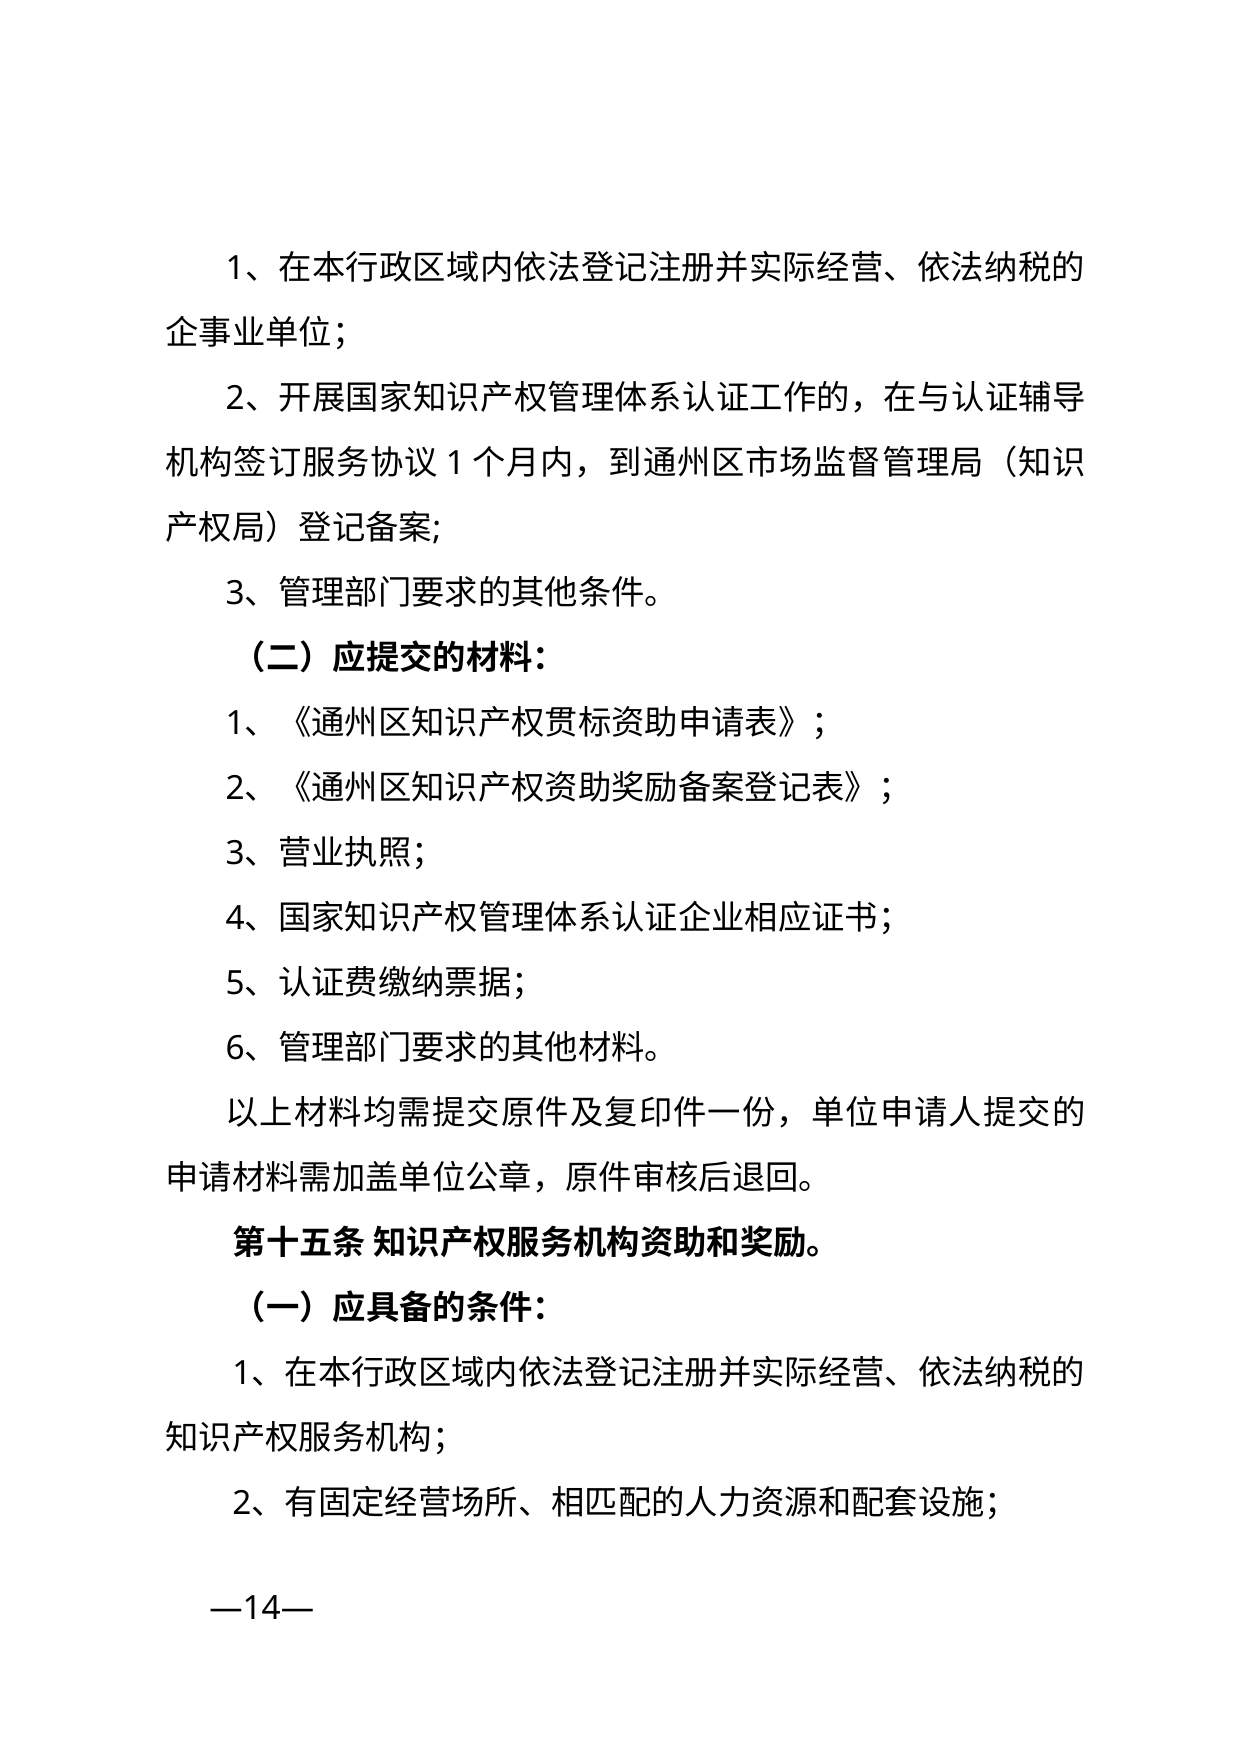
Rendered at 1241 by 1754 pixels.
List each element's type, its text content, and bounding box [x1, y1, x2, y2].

text 6、管理部门要求的其他材料。 [165, 1013, 1087, 1078]
text （一）应具备的条件： [165, 1273, 1087, 1338]
text （二）应提交的材料： [165, 623, 1087, 688]
text 4、国家知识产权管理体系认证企业相应证书； [165, 883, 1087, 948]
text 以上材料均需提交原件及复印件一份，单位申请人提交的申请材料需加盖单位公章，原件审核后退回。 [165, 1078, 1087, 1208]
list 2、有固定经营场所、相匹配的人力资源和配套设施； [165, 1468, 1087, 1533]
text 3、营业执照； [165, 818, 1087, 883]
text 第十五条 知识产权服务机构资助和奖励。 [165, 1208, 1087, 1273]
text 3、管理部门要求的其他条件。 [165, 558, 1087, 623]
text 2、开展国家知识产权管理体系认证工作的，在与认证辅导机构签订服务协议1个月内，到通州区市场监督管理局（知识产权局）登记备案; [165, 363, 1087, 558]
text 1、《通州区知识产权贯标资助申请表》； [165, 688, 1087, 753]
list 1、在本行政区域内依法登记注册并实际经营、依法纳税的知识产权服务机构； [165, 1338, 1087, 1468]
text 5、认证费缴纳票据； [165, 948, 1087, 1013]
text 1、在本行政区域内依法登记注册并实际经营、依法纳税的企事业单位； [165, 233, 1087, 363]
text 2、《通州区知识产权资助奖励备案登记表》； [165, 753, 1087, 818]
